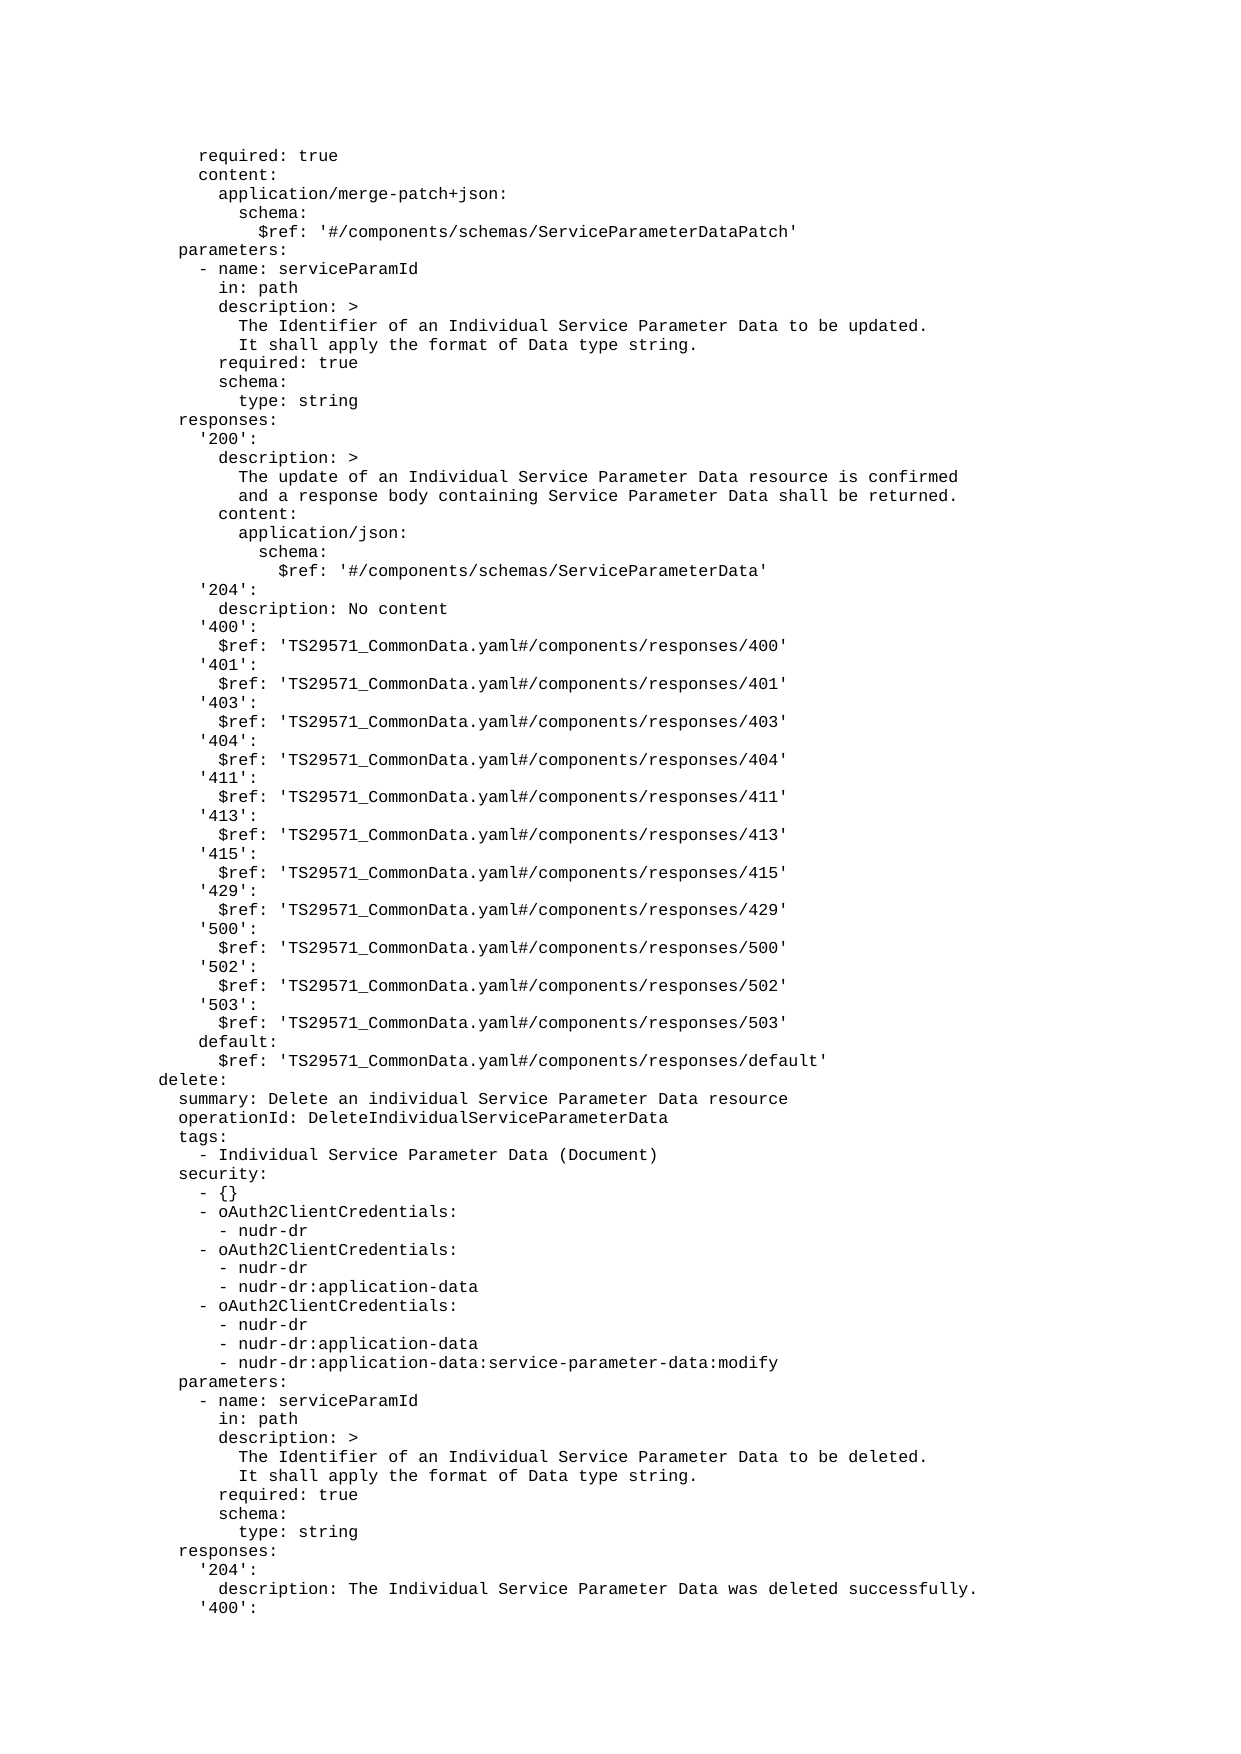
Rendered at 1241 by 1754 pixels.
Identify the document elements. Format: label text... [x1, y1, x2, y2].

text type: string [118, 393, 1122, 412]
text schema: [118, 374, 1122, 393]
text $ref: 'TS29571_CommonData.yaml#/components/responses/429' [118, 902, 1122, 921]
text '500': [118, 921, 1122, 939]
text responses: [118, 412, 1122, 431]
text description: No content [118, 600, 1122, 619]
text description: The Individual Service Parameter Data was deleted successfully. [118, 1581, 1122, 1599]
text tags: [118, 1128, 1122, 1147]
text '400': [118, 619, 1122, 638]
text - Individual Service Parameter Data (Document) [118, 1147, 1122, 1166]
text - {} [118, 1185, 1122, 1203]
text '401': [118, 657, 1122, 676]
text '400': [118, 1599, 1122, 1618]
text parameters: [118, 1373, 1122, 1392]
text $ref: '#/components/schemas/ServiceParameterDataPatch' [118, 223, 1122, 242]
text The update of an Individual Service Parameter Data resource is confirmed [118, 468, 1122, 487]
text - nudr-dr [118, 1260, 1122, 1279]
text content: [118, 167, 1122, 185]
text schema: [118, 204, 1122, 223]
text operationId: DeleteIndividualServiceParameterData [118, 1109, 1122, 1128]
text delete: [118, 1072, 1122, 1090]
text - name: serviceParamId [118, 261, 1122, 280]
text '503': [118, 996, 1122, 1015]
text The Identifier of an Individual Service Parameter Data to be deleted. [118, 1449, 1122, 1467]
text and a response body containing Service Parameter Data shall be returned. [118, 487, 1122, 506]
text '404': [118, 732, 1122, 751]
text '413': [118, 808, 1122, 826]
text The Identifier of an Individual Service Parameter Data to be updated. [118, 317, 1122, 336]
text required: true [118, 148, 1122, 167]
text - nudr-dr [118, 1222, 1122, 1241]
text security: [118, 1166, 1122, 1185]
text - nudr-dr:application-data [118, 1336, 1122, 1354]
text default: [118, 1034, 1122, 1053]
text content: [118, 506, 1122, 525]
text schema: [118, 544, 1122, 562]
text $ref: 'TS29571_CommonData.yaml#/components/responses/401' [118, 676, 1122, 694]
text application/json: [118, 525, 1122, 544]
text type: string [118, 1524, 1122, 1543]
text - oAuth2ClientCredentials: [118, 1203, 1122, 1222]
text '411': [118, 770, 1122, 789]
text $ref: '#/components/schemas/ServiceParameterData' [118, 562, 1122, 581]
text $ref: 'TS29571_CommonData.yaml#/components/responses/502' [118, 977, 1122, 996]
text - oAuth2ClientCredentials: [118, 1241, 1122, 1260]
text in: path [118, 1411, 1122, 1430]
text description: > [118, 449, 1122, 468]
text - oAuth2ClientCredentials: [118, 1298, 1122, 1317]
text It shall apply the format of Data type string. [118, 1467, 1122, 1486]
text $ref: 'TS29571_CommonData.yaml#/components/responses/500' [118, 939, 1122, 958]
text '204': [118, 581, 1122, 600]
text $ref: 'TS29571_CommonData.yaml#/components/responses/411' [118, 789, 1122, 808]
text required: true [118, 355, 1122, 374]
text - nudr-dr [118, 1317, 1122, 1336]
text $ref: 'TS29571_CommonData.yaml#/components/responses/404' [118, 751, 1122, 770]
text $ref: 'TS29571_CommonData.yaml#/components/responses/413' [118, 826, 1122, 845]
text - name: serviceParamId [118, 1392, 1122, 1411]
text schema: [118, 1505, 1122, 1524]
text $ref: 'TS29571_CommonData.yaml#/components/responses/400' [118, 638, 1122, 657]
text responses: [118, 1543, 1122, 1562]
text $ref: 'TS29571_CommonData.yaml#/components/responses/415' [118, 864, 1122, 883]
text $ref: 'TS29571_CommonData.yaml#/components/responses/503' [118, 1015, 1122, 1034]
text '204': [118, 1562, 1122, 1581]
text required: true [118, 1486, 1122, 1505]
text $ref: 'TS29571_CommonData.yaml#/components/responses/default' [118, 1053, 1122, 1072]
text It shall apply the format of Data type string. [118, 336, 1122, 355]
text '415': [118, 845, 1122, 864]
text description: > [118, 1430, 1122, 1449]
text in: path [118, 280, 1122, 298]
text '403': [118, 694, 1122, 713]
text '200': [118, 431, 1122, 449]
text parameters: [118, 242, 1122, 261]
text - nudr-dr:application-data [118, 1279, 1122, 1298]
text $ref: 'TS29571_CommonData.yaml#/components/responses/403' [118, 713, 1122, 732]
text description: > [118, 298, 1122, 317]
text summary: Delete an individual Service Parameter Data resource [118, 1090, 1122, 1109]
text - nudr-dr:application-data:service-parameter-data:modify [118, 1354, 1122, 1373]
text application/merge-patch+json: [118, 185, 1122, 204]
text '502': [118, 958, 1122, 977]
text '429': [118, 883, 1122, 902]
